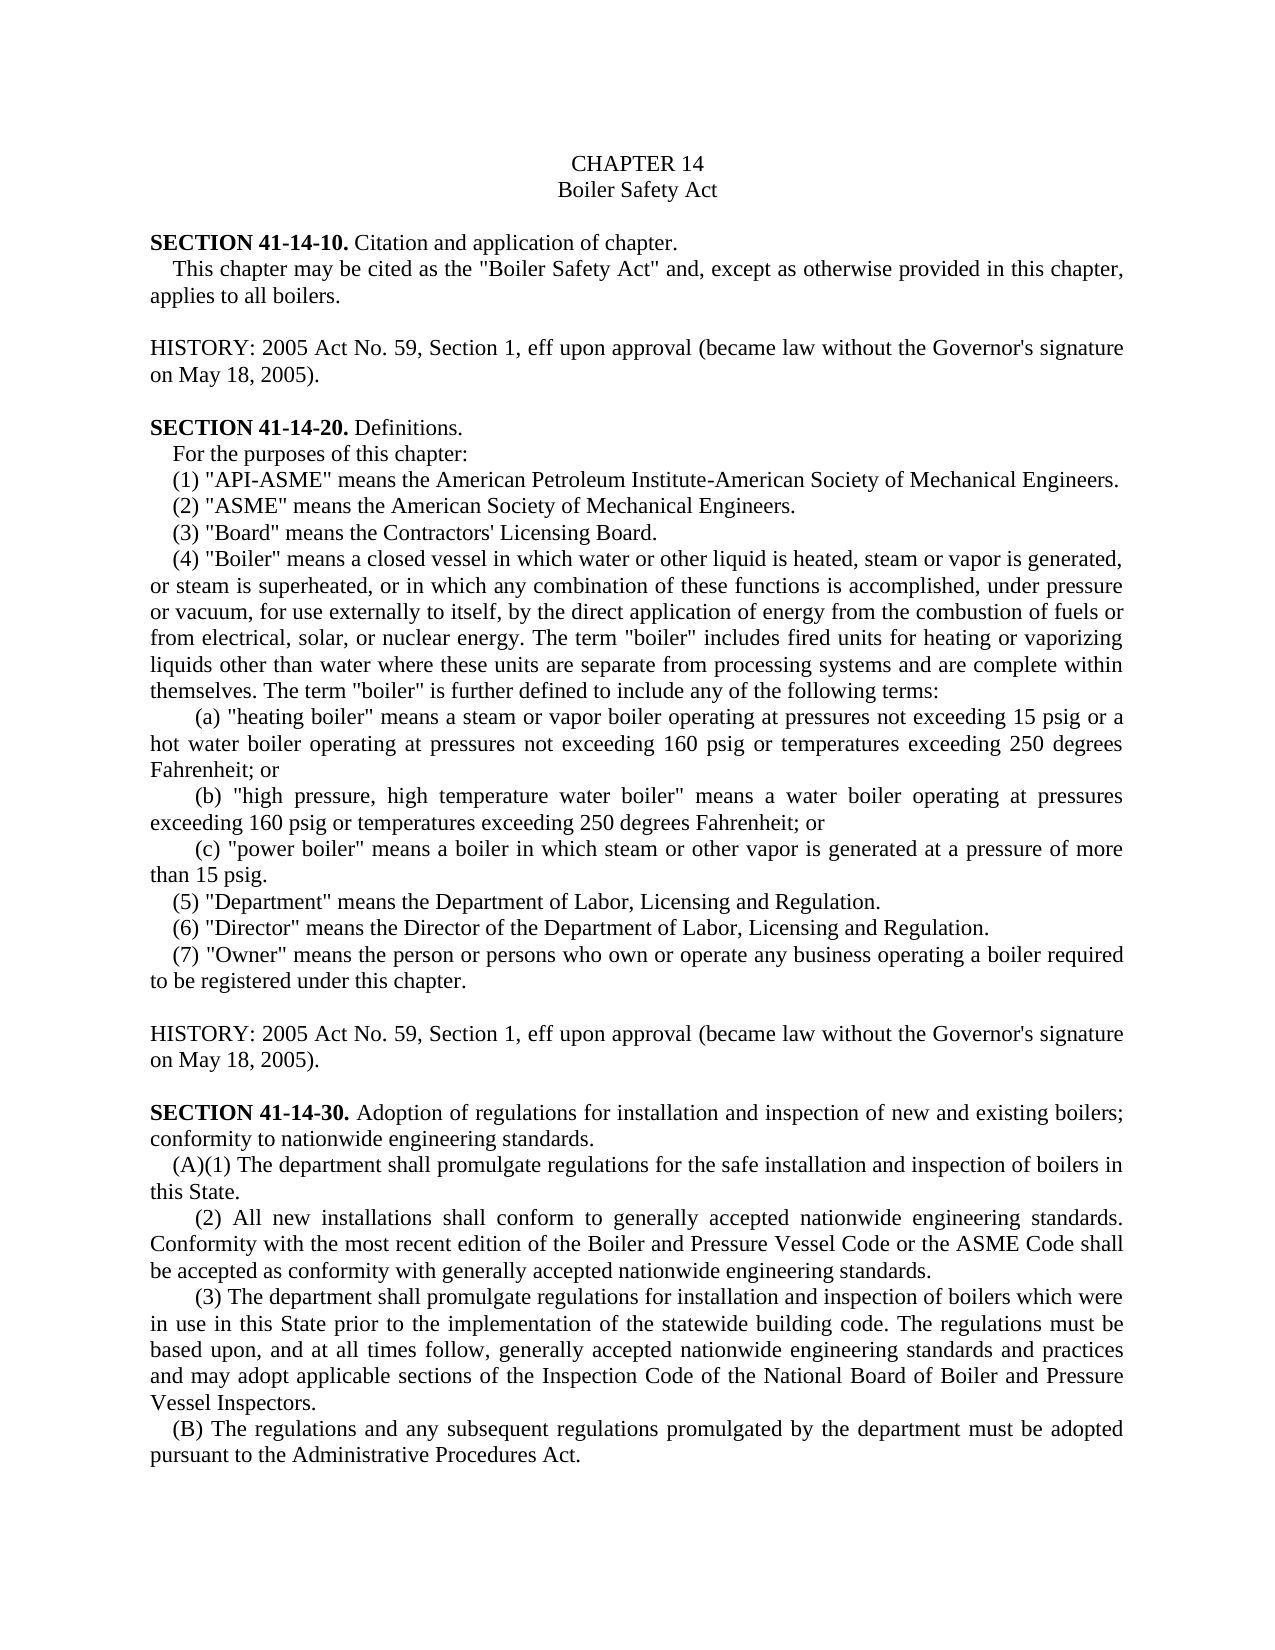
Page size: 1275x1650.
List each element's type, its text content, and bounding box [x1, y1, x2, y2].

text SECTION 41-14-30. Adoption of regulations for installation and inspection of new and existing boilers; conformity to nationwide engineering standards. [150, 1099, 1125, 1151]
text (2) "ASME" means the American Society of Mechanical Engineers. [150, 493, 1125, 519]
text For the purposes of this chapter: [150, 440, 1125, 466]
text (c) "power boiler" means a boiler in which steam or other vapor is generated at a pressure of more than 15 psig. [150, 835, 1125, 888]
text SECTION 41-14-20. Definitions. [150, 413, 1125, 440]
text HISTORY: 2005 Act No. 59, Section 1, eff upon approval (became law without the Governor's signature on May 18, 2005). [150, 1020, 1125, 1072]
text CHAPTER 14 [150, 150, 1125, 176]
text This chapter may be cited as the "Boiler Safety Act" and, except as otherwise provided in this chapter, applies to all boilers. [150, 255, 1125, 308]
text Boiler Safety Act [150, 176, 1125, 203]
text (4) "Boiler" means a closed vessel in which water or other liquid is heated, steam or vapor is generated, or steam is superheated, or in which any combination of these functions is accomplished, under pressure or vacuum, for use externally to itself, by the direct application of energy from the combustion of fuels or from electrical, solar, or nuclear energy. The term "boiler" includes fired units for heating or vaporizing liquids other than water where these units are separate from processing systems and are complete within themselves. The term "boiler" is further defined to include any of the following terms: [150, 545, 1125, 703]
text (B) The regulations and any subsequent regulations promulgated by the department must be adopted pursuant to the Administrative Procedures Act. [150, 1415, 1125, 1468]
text HISTORY: 2005 Act No. 59, Section 1, eff upon approval (became law without the Governor's signature on May 18, 2005). [150, 334, 1125, 387]
text (3) The department shall promulgate regulations for installation and inspection of boilers which were in use in this State prior to the implementation of the statewide building code. The regulations must be based upon, and at all times follow, generally accepted nationwide engineering standards and practices and may adopt applicable sections of the Inspection Code of the National Board of Boiler and Pressure Vessel Inspectors. [150, 1283, 1125, 1415]
text (3) "Board" means the Contractors' Licensing Board. [150, 519, 1125, 545]
text (5) "Department" means the Department of Labor, Licensing and Regulation. [150, 888, 1125, 914]
text (7) "Owner" means the person or persons who own or operate any business operating a boiler required to be registered under this chapter. [150, 941, 1125, 993]
text (2) All new installations shall conform to generally accepted nationwide engineering standards. Conformity with the most recent edition of the Boiler and Pressure Vessel Code or the ASME Code shall be accepted as conformity with generally accepted nationwide engineering standards. [150, 1204, 1125, 1283]
text (1) "API-ASME" means the American Petroleum Institute-American Society of Mechanical Engineers. [150, 466, 1125, 493]
text (b) "high pressure, high temperature water boiler" means a water boiler operating at pressures exceeding 160 psig or temperatures exceeding 250 degrees Fahrenheit; or [150, 782, 1125, 835]
text (A)(1) The department shall promulgate regulations for the safe installation and inspection of boilers in this State. [150, 1151, 1125, 1204]
text (6) "Director" means the Director of the Department of Labor, Licensing and Regulation. [150, 914, 1125, 941]
text SECTION 41-14-10. Citation and application of chapter. [150, 229, 1125, 255]
text (a) "heating boiler" means a steam or vapor boiler operating at pressures not exceeding 15 psig or a hot water boiler operating at pressures not exceeding 160 psig or temperatures exceeding 250 degrees Fahrenheit; or [150, 703, 1125, 782]
